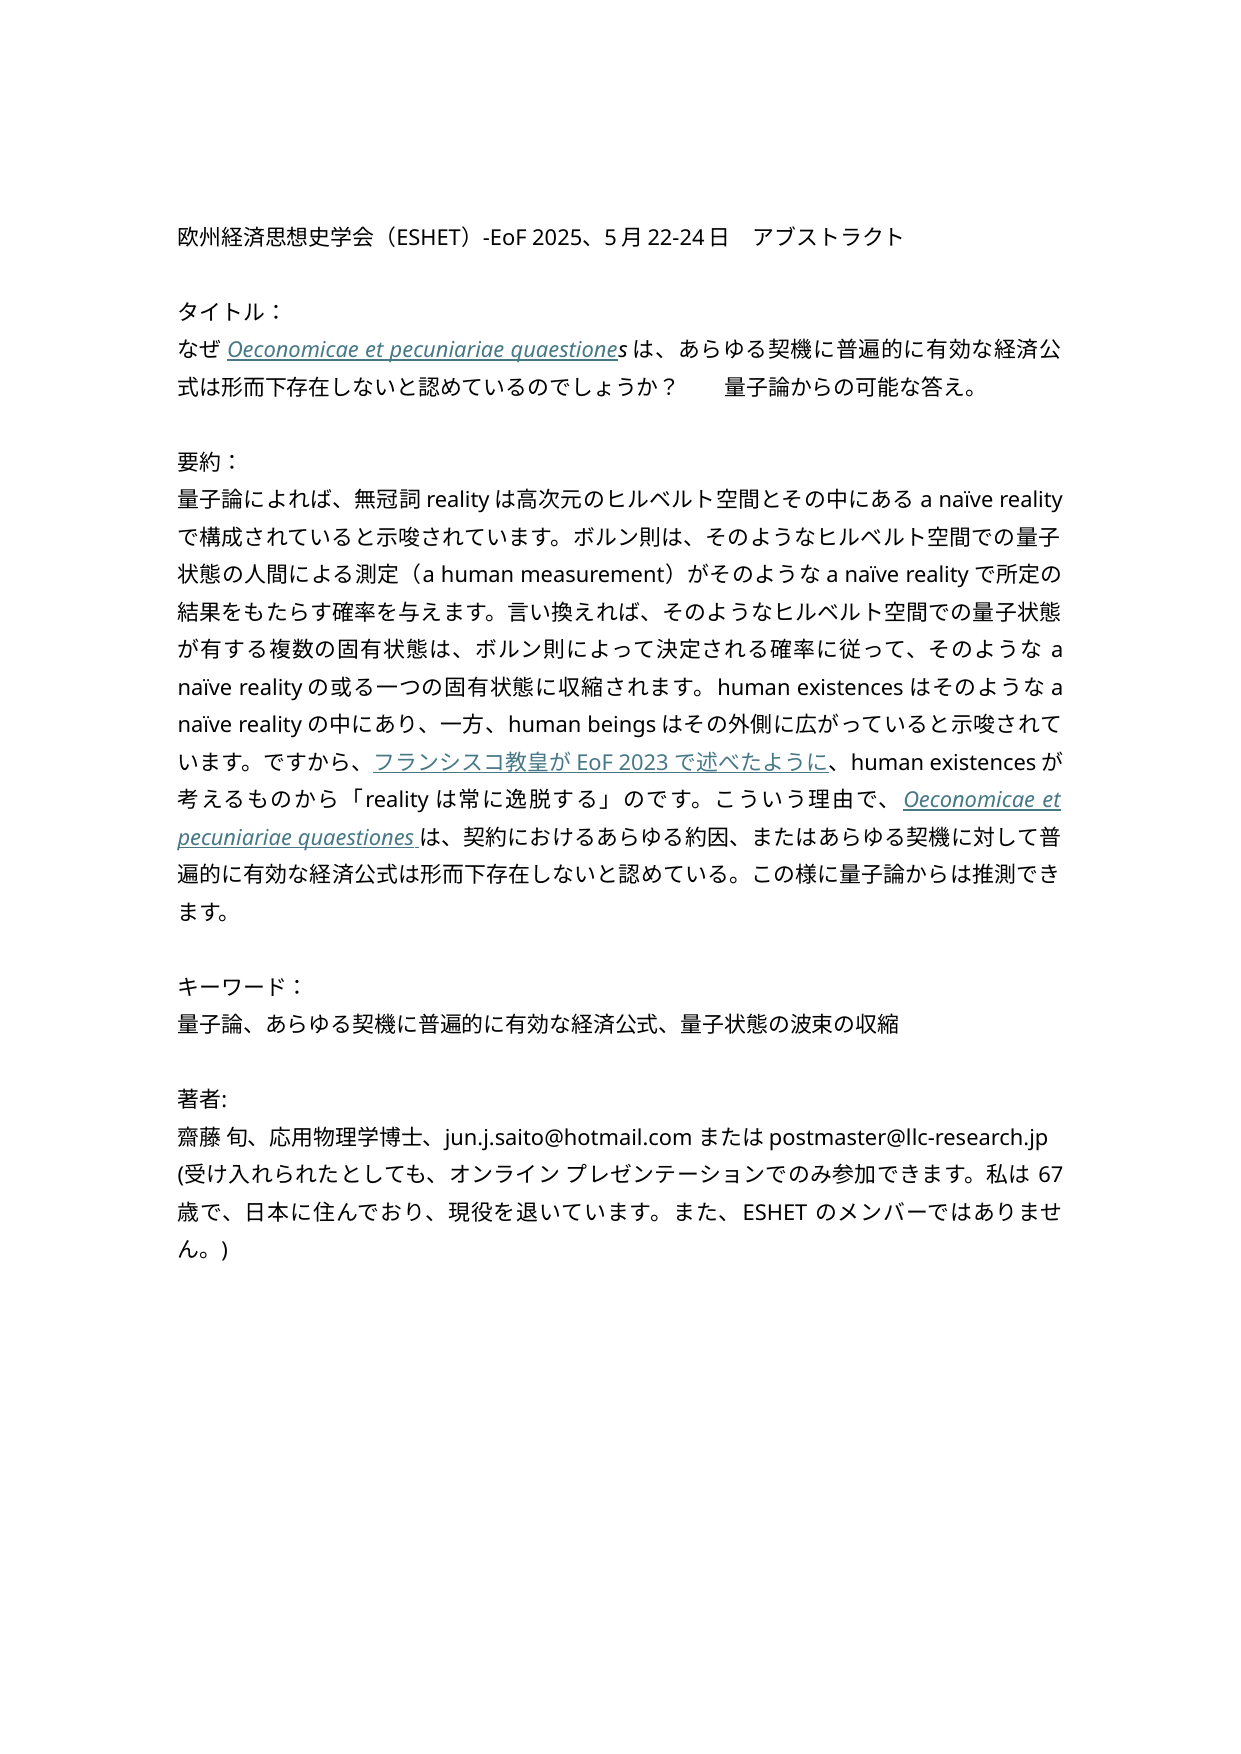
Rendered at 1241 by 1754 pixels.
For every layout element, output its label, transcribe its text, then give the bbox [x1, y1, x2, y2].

text 欧州経済思想史学会（ESHET）-EoF 2025、5月22-24日 アブストラクト [177, 217, 1063, 254]
text (受け入れられたとしても、オンライン プレゼンテーションでのみ参加できます。私は 67 歳で、日本に住んでおり、現役を退いています。また、ESHET のメンバーではありません。) [177, 1154, 1063, 1267]
text 著者: [177, 1079, 1063, 1117]
text タイトル： [177, 292, 1063, 329]
text 量子論によれば、無冠詞realityは高次元のヒルベルト空間とその中にあるa naïve realityで構成されていると示唆されています。ボルン則は、そのようなヒルベルト空間での量子状態の人間による測定（a human measurement）がそのようなa naïve realityで所定の結果をもたらす確率を与えます。言い換えれば、そのようなヒルベルト空間での量子状態が有する複数の固有状態は、ボルン則によって決定される確率に従って、そのようなa naïve realityの或る一つの固有状態に収縮されます。human existencesはそのようなa naïve realityの中にあり、一方、human beingsはその外側に広がっていると示唆されています。ですから、フランシスコ教皇が EoF 2023 で述べたように、human existencesが考えるものから「realityは常に逸脱する」のです。こういう理由で、Oeconomicae et pecuniariae quaestionesは、契約におけるあらゆる約因、またはあらゆる契機に対して普遍的に有効な経済公式は形而下存在しないと認めている。この様に量子論からは推測できます。 [177, 479, 1063, 929]
text キーワード： [177, 967, 1063, 1004]
text 量子論、あらゆる契機に普遍的に有効な経済公式、量子状態の波束の収縮 [177, 1004, 1063, 1042]
text 齋藤 旬、応用物理学博士、jun.j.saito@hotmail.com または postmaster@llc-research.jp [177, 1117, 1063, 1154]
text 要約： [177, 442, 1063, 479]
text なぜOeconomicae et pecuniariae quaestionesは、あらゆる契機に普遍的に有効な経済公式は形而下存在しないと認めているのでしょうか？ 量子論からの可能な答え。 [177, 329, 1063, 404]
